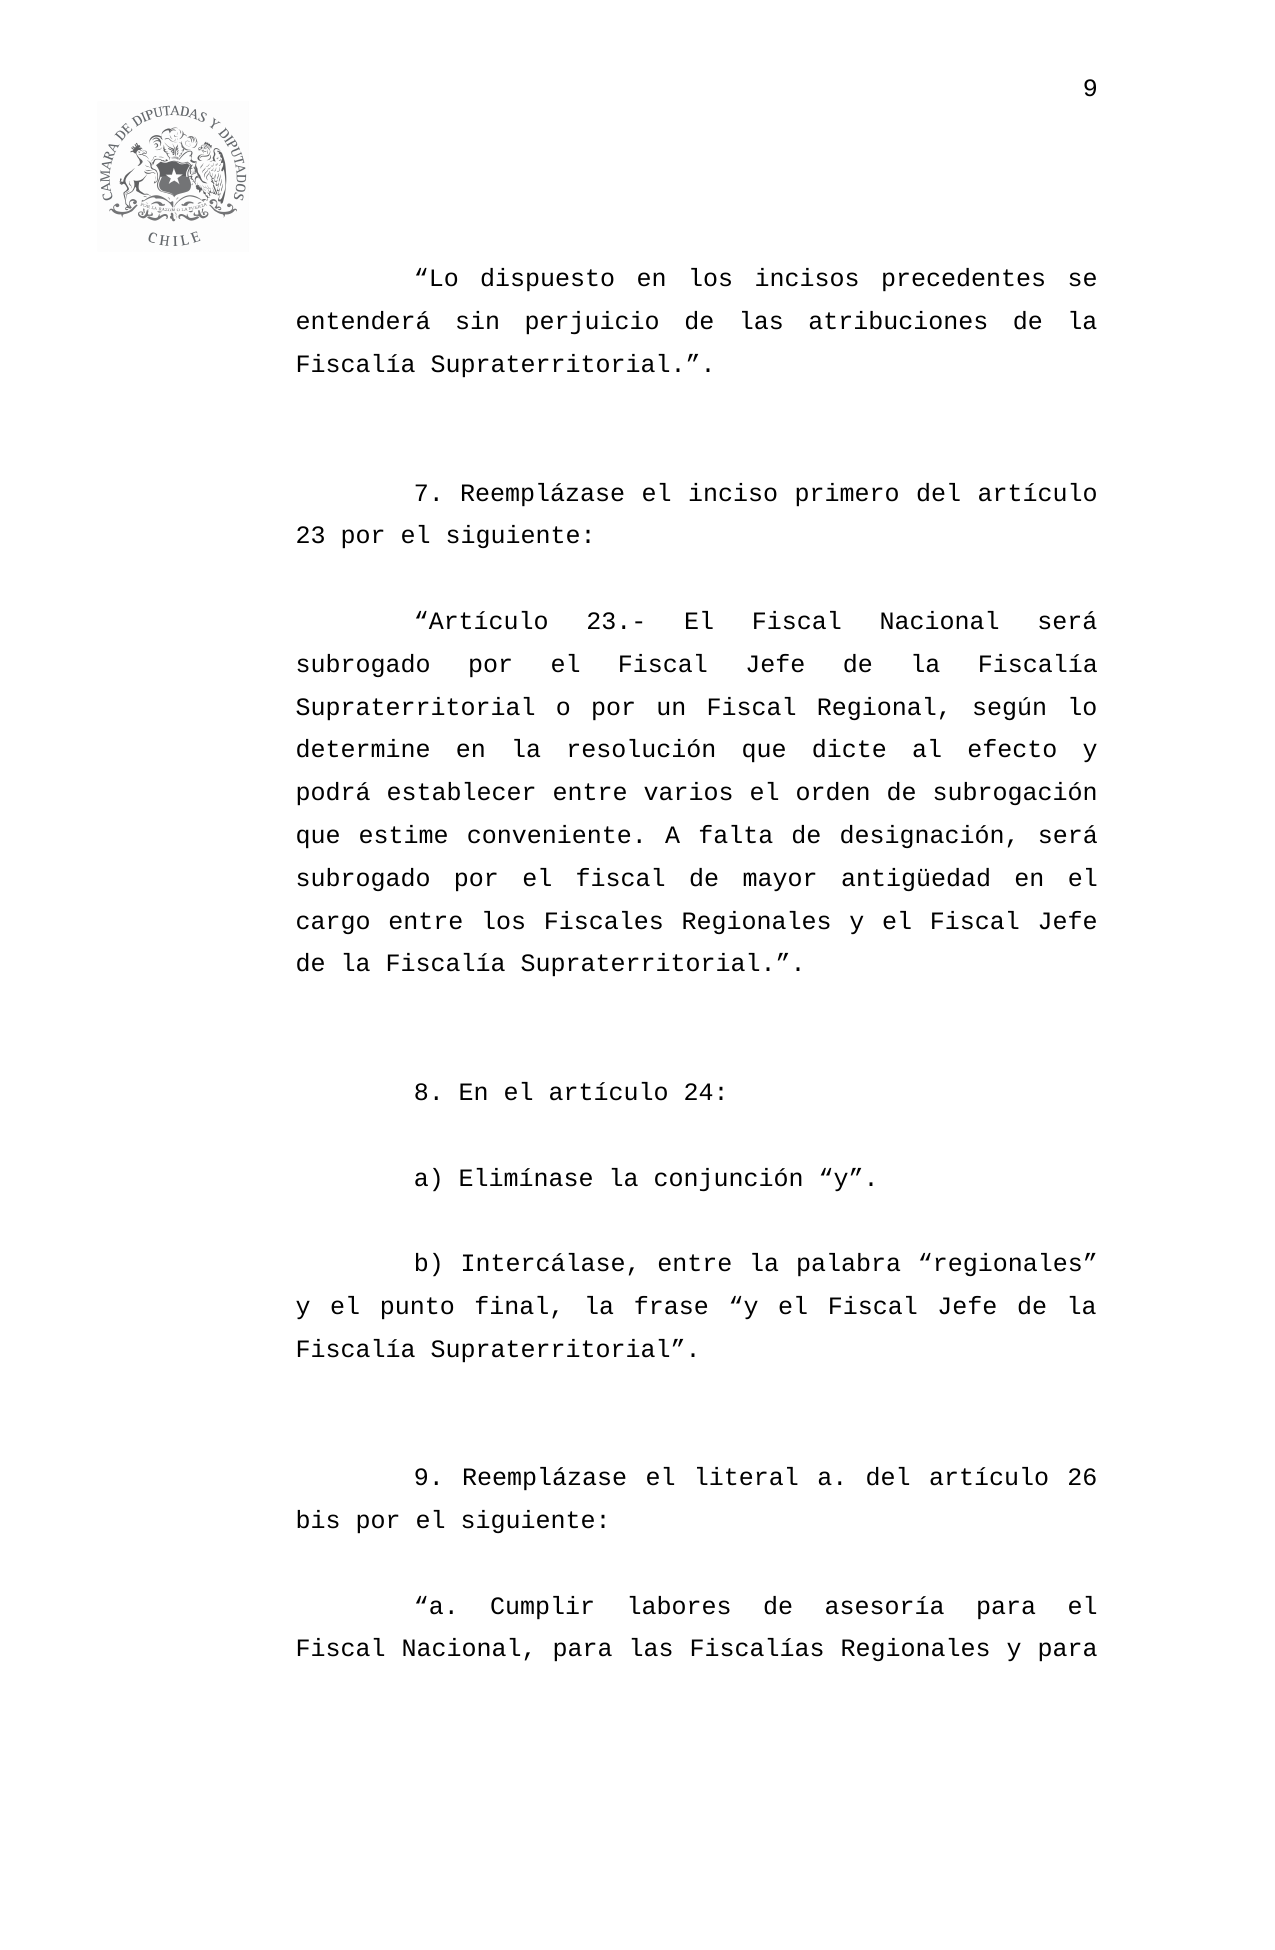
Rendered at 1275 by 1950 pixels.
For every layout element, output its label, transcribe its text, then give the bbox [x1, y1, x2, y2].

text 9. Reemplázase el literal a. del artículo 26 bis por el siguiente: [295, 1464, 1098, 1536]
text a) Elimínase la conjunción “y”. [295, 1165, 1098, 1193]
picture [97, 101, 249, 252]
text 7. Reemplázase el inciso primero del artículo 23 por el siguiente: [295, 480, 1098, 551]
text “Lo dispuesto en los incisos precedentes se entenderá sin perjuicio de las atribuciones de la Fiscalía Supraterritorial.”. [295, 266, 1098, 380]
text 8. En el artículo 24: [295, 1079, 1098, 1108]
text “Artículo 23.- El Fiscal Nacional será subrogado por el Fiscal Jefe de la Fiscalía Supraterritorial o por un Fiscal Regional, según lo determine en la resolución que dicte al efecto y podrá establecer entre varios el orden de subrogación que estime conveniente. A falta de designación, será subrogado por el fiscal de mayor antigüedad en el cargo entre los Fiscales Regionales y el Fiscal Jefe de la Fiscalía Supraterritorial.”. [295, 608, 1098, 979]
text b) Intercálase, entre la palabra “regionales” y el punto final, la frase “y el Fiscal Jefe de la Fiscalía Supraterritorial”. [295, 1251, 1098, 1365]
